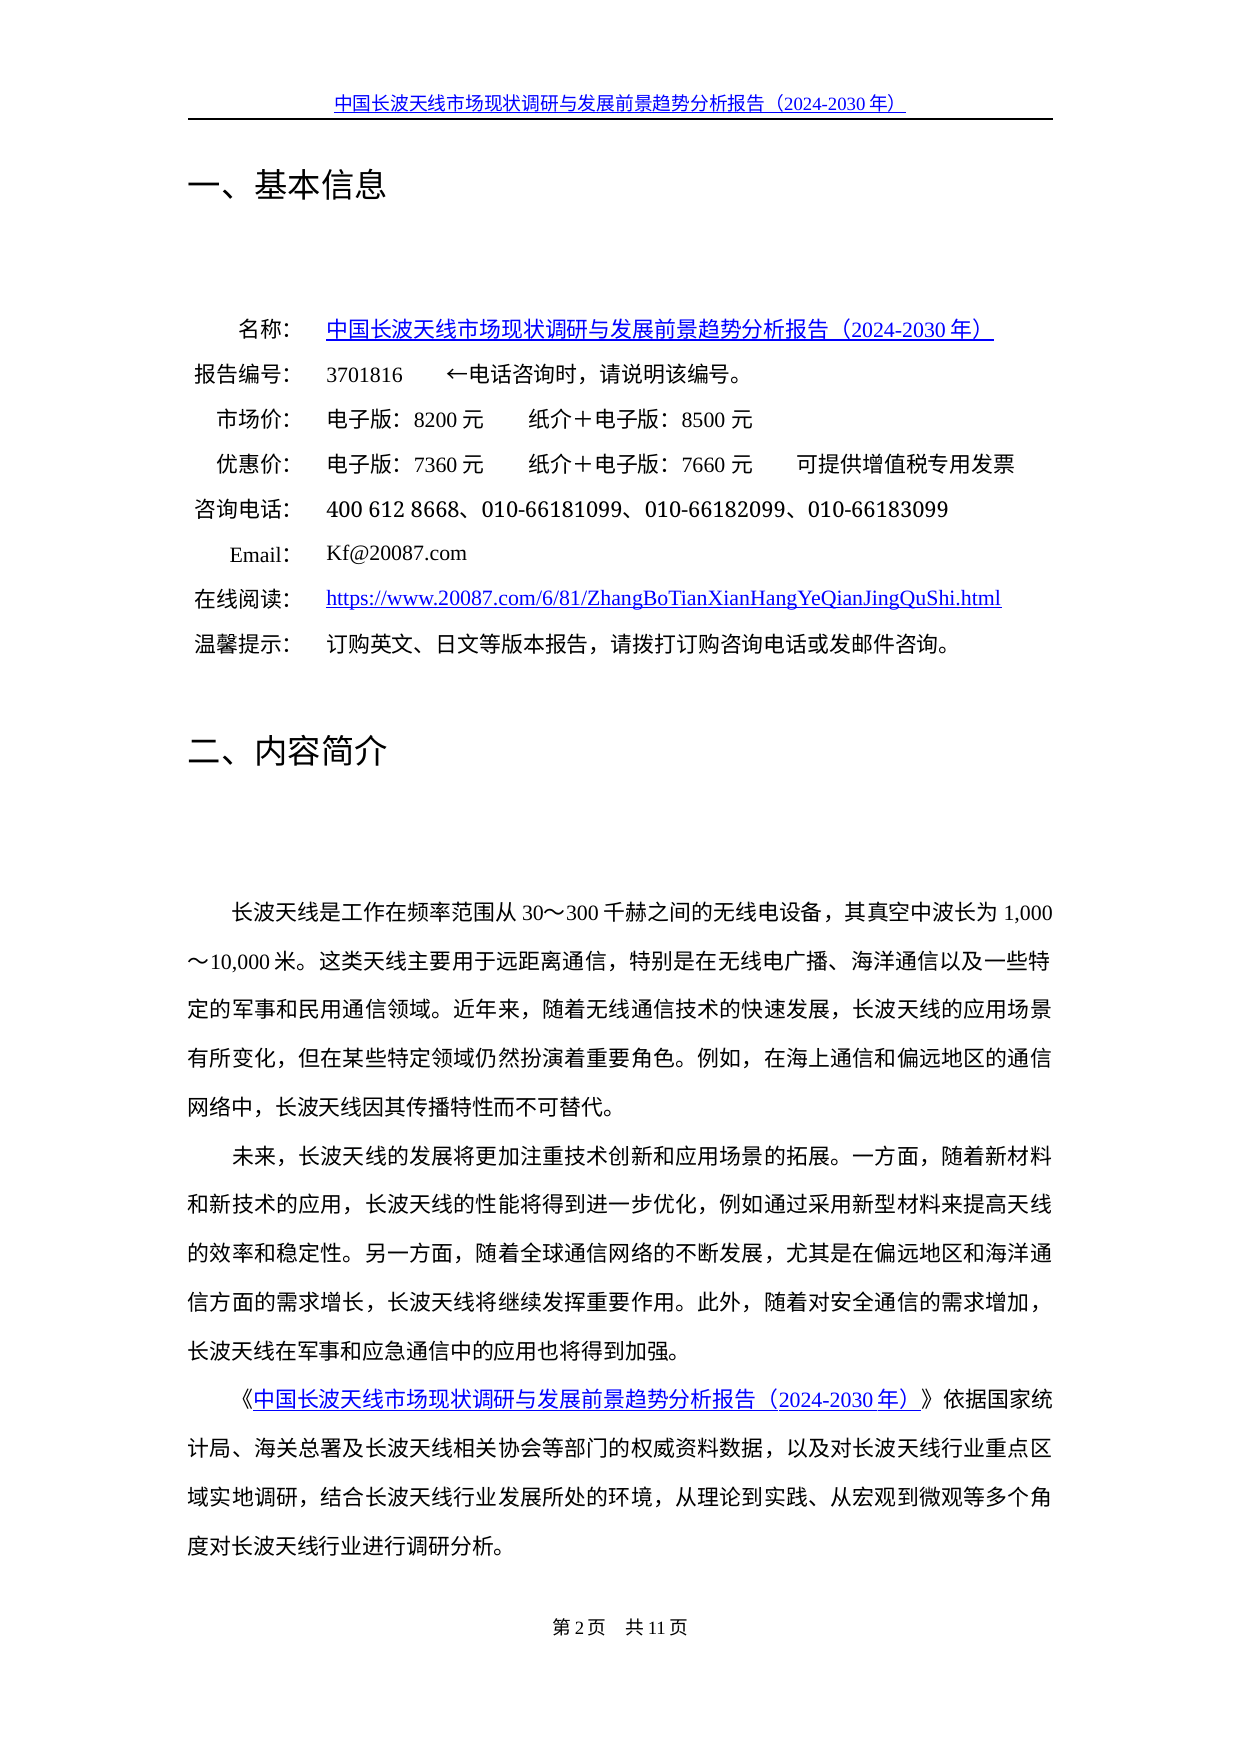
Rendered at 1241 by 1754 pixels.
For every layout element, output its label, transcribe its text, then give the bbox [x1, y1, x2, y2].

table_cell 市场价： [167, 402, 315, 447]
table_cell 优惠价： [167, 447, 315, 492]
table_cell 电子版：7360 元 纸介＋电子版：7660 元 可提供增值税专用发票 [315, 447, 1073, 492]
table_cell 订购英文、日文等版本报告，请拨打订购咨询电话或发邮件咨询。 [315, 627, 1073, 672]
table_cell 电子版：8200 元 纸介＋电子版：8500 元 [315, 402, 1073, 447]
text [187, 894, 1053, 1561]
title 二、内容简介 [187, 717, 1053, 782]
title 一、基本信息 [187, 150, 1053, 215]
table_cell 咨询电话： [167, 492, 315, 537]
table_cell 温馨提示： [167, 627, 315, 672]
table_header 中国长波天线市场现状调研与发展前景趋势分析报告（2024-2030年） [315, 312, 1073, 357]
table_cell 报告编号： [167, 357, 315, 402]
table_cell Kf@20087.com [315, 537, 1073, 582]
table_header 名称： [167, 312, 315, 357]
table_cell 400 612 8668、010-66181099、010-66182099、010-66183099 [315, 492, 1073, 537]
table_cell [315, 582, 1073, 627]
table_cell Email： [167, 537, 315, 582]
table_cell 在线阅读： [167, 582, 315, 627]
table_cell 3701816 ←电话咨询时，请说明该编号。 [315, 357, 1073, 402]
